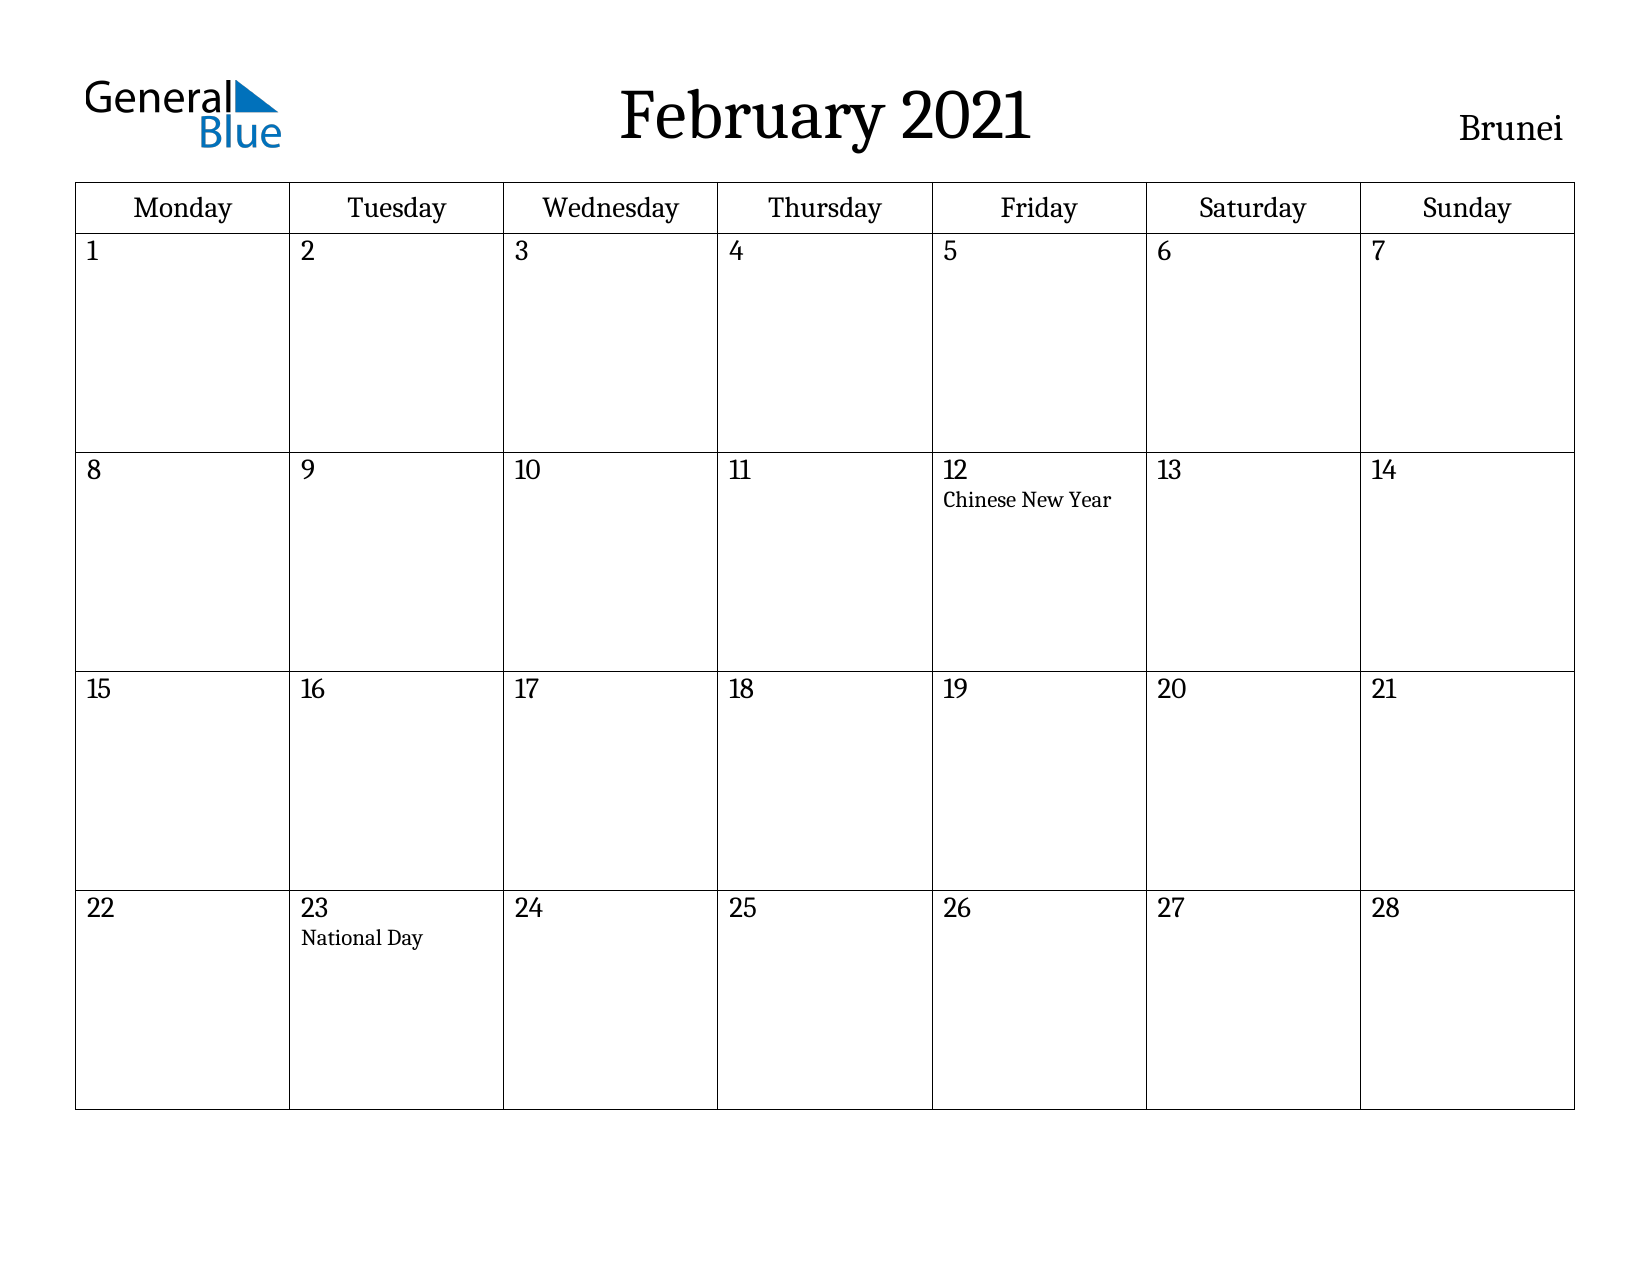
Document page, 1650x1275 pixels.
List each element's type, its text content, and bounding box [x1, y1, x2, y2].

table_cell [1147, 924, 1360, 1109]
table_cell [76, 705, 289, 890]
table_header Brunei [1146, 75, 1574, 182]
table_cell [504, 924, 717, 1109]
table_cell Saturday [1147, 183, 1360, 233]
table_cell 18 [718, 672, 932, 705]
table_cell [290, 267, 503, 452]
table_cell Thursday [718, 183, 932, 233]
table_cell 15 [76, 672, 289, 705]
table_cell 17 [504, 672, 717, 705]
table_cell [1147, 486, 1360, 671]
table_cell [504, 705, 717, 890]
picture [86, 80, 281, 148]
table_cell 21 [1361, 672, 1574, 705]
table_cell [76, 486, 289, 671]
table_cell [718, 705, 932, 890]
table_cell Chinese New Year [933, 486, 1146, 671]
table_cell Sunday [1361, 183, 1574, 233]
table_cell 27 [1147, 891, 1360, 924]
table_cell [290, 705, 503, 890]
table_cell 16 [290, 672, 503, 705]
table_cell Friday [933, 183, 1146, 233]
table_cell [718, 267, 932, 452]
table_cell [718, 924, 932, 1109]
table_cell 12 [933, 453, 1146, 486]
table_cell Tuesday [290, 183, 503, 233]
table_cell 24 [504, 891, 717, 924]
table_cell [504, 486, 717, 671]
table_cell 11 [718, 453, 932, 486]
table_header February 2021 [504, 75, 1146, 182]
table_cell 6 [1147, 234, 1360, 267]
table_cell [718, 486, 932, 671]
table_cell 1 [76, 234, 289, 267]
table_cell 7 [1361, 234, 1574, 267]
table_cell 9 [290, 453, 503, 486]
table_cell 2 [290, 234, 503, 267]
table_cell [933, 705, 1146, 890]
table_cell [504, 267, 717, 452]
table_cell 25 [718, 891, 932, 924]
table_cell [1147, 705, 1360, 890]
table_cell [933, 924, 1146, 1109]
table_cell [1147, 267, 1360, 452]
table_cell 13 [1147, 453, 1360, 486]
table_cell 22 [76, 891, 289, 924]
table_cell [76, 924, 289, 1109]
table_cell 23 [290, 891, 503, 924]
table_cell 20 [1147, 672, 1360, 705]
table_cell 4 [718, 234, 932, 267]
table_cell [1361, 705, 1574, 890]
table_cell 19 [933, 672, 1146, 705]
table_header [76, 75, 503, 182]
table_cell Monday [76, 183, 289, 233]
table_cell [1361, 924, 1574, 1109]
table_cell 28 [1361, 891, 1574, 924]
table_cell 26 [933, 891, 1146, 924]
table_cell [933, 267, 1146, 452]
table_cell National Day [290, 924, 503, 1109]
table_cell 14 [1361, 453, 1574, 486]
table_cell 5 [933, 234, 1146, 267]
table_cell 8 [76, 453, 289, 486]
table_cell [76, 267, 289, 452]
table_cell 3 [504, 234, 717, 267]
table_cell [1361, 486, 1574, 671]
table_cell Wednesday [504, 183, 717, 233]
table_cell [290, 486, 503, 671]
table_cell 10 [504, 453, 717, 486]
table_cell [1361, 267, 1574, 452]
